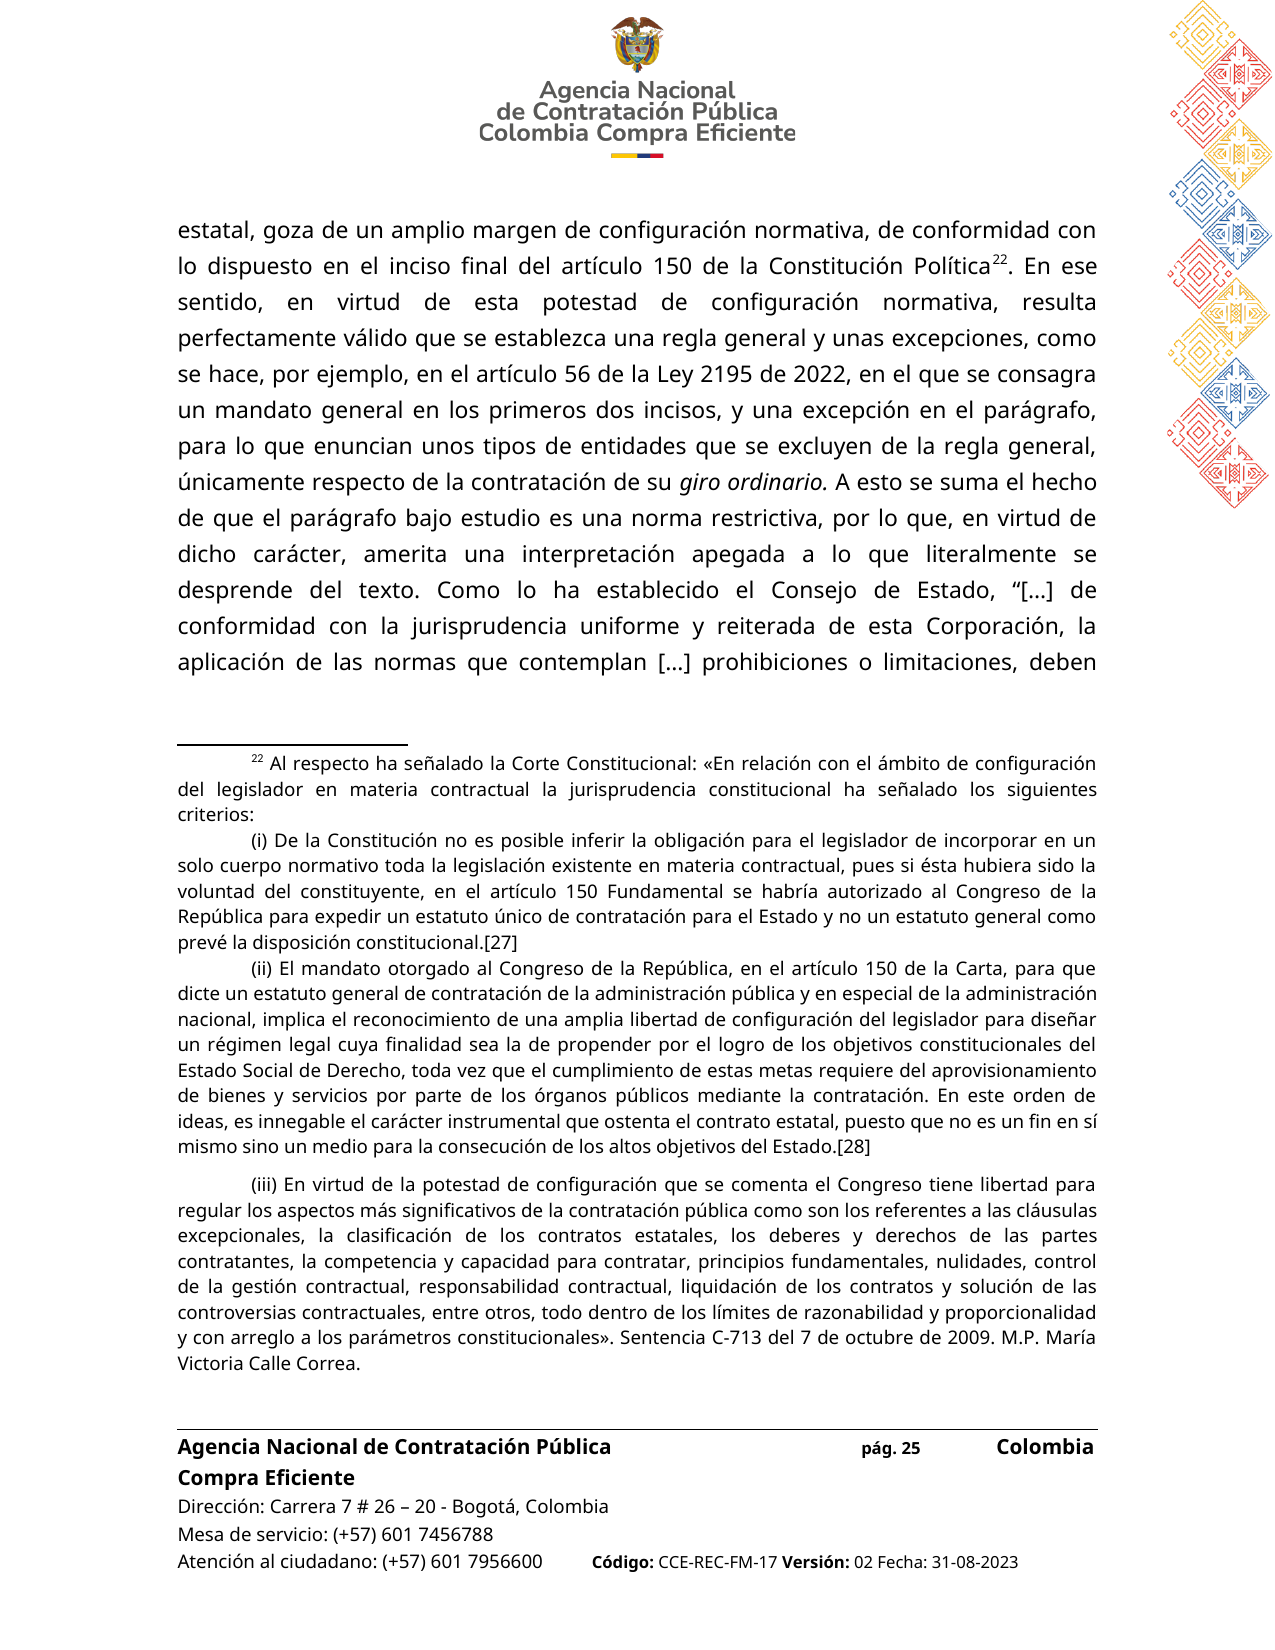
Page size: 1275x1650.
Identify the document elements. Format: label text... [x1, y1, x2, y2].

picture [1165, 0, 1272, 506]
picture [479, 17, 796, 158]
text Esta interpretación, a juicio de la Agencia, se desprende de la literalidad del texto de la norma en comento, sino que además está en armonía con la voluntad del órgano legislativo. Al respecto se estima que, si bien es cierto que entre los propósitos del artículo está la extensión de los documentos tipo a entidades exceptuadas –a través de las cuales se podría estar eludiendo la aplicación de documentos tipo–, no es menos cierto que el Legislador, en materia de contratación estatal, goza de un amplio margen de configuración normativa, de conformidad con lo dispuesto en el inciso final del artículo 150 de la Constitución Política. En ese sentido, en virtud de esta potestad de configuración normativa, resulta perfectamente válido que se establezca una regla general y unas excepciones, como se hace, por ejemplo, en el artículo 56 de la Ley 2195 de 2022, en el que se consagra un mandato general en los primeros dos incisos, y una excepción en el parágrafo, para lo que enuncian unos tipos de entidades que se excluyen de la regla general, únicamente respecto de la contratación de su giro ordinario. A esto se suma el hecho de que el parágrafo bajo estudio es una norma restrictiva, por lo que, en virtud de dicho carácter, amerita una interpretación apegada a lo que literalmente se desprende del texto. Como lo ha establecido el Consejo de Estado, “[…] de conformidad con la jurisprudencia uniforme y reiterada de esta Corporación, la aplicación de las normas que contemplan […] prohibiciones o limitaciones, deben responder a una interpretación restrictiva que no permite su extensión, por vía de la figura de la analogía, a supuestos no contemplados por el ordenamiento”. [177, 214, 1098, 677]
